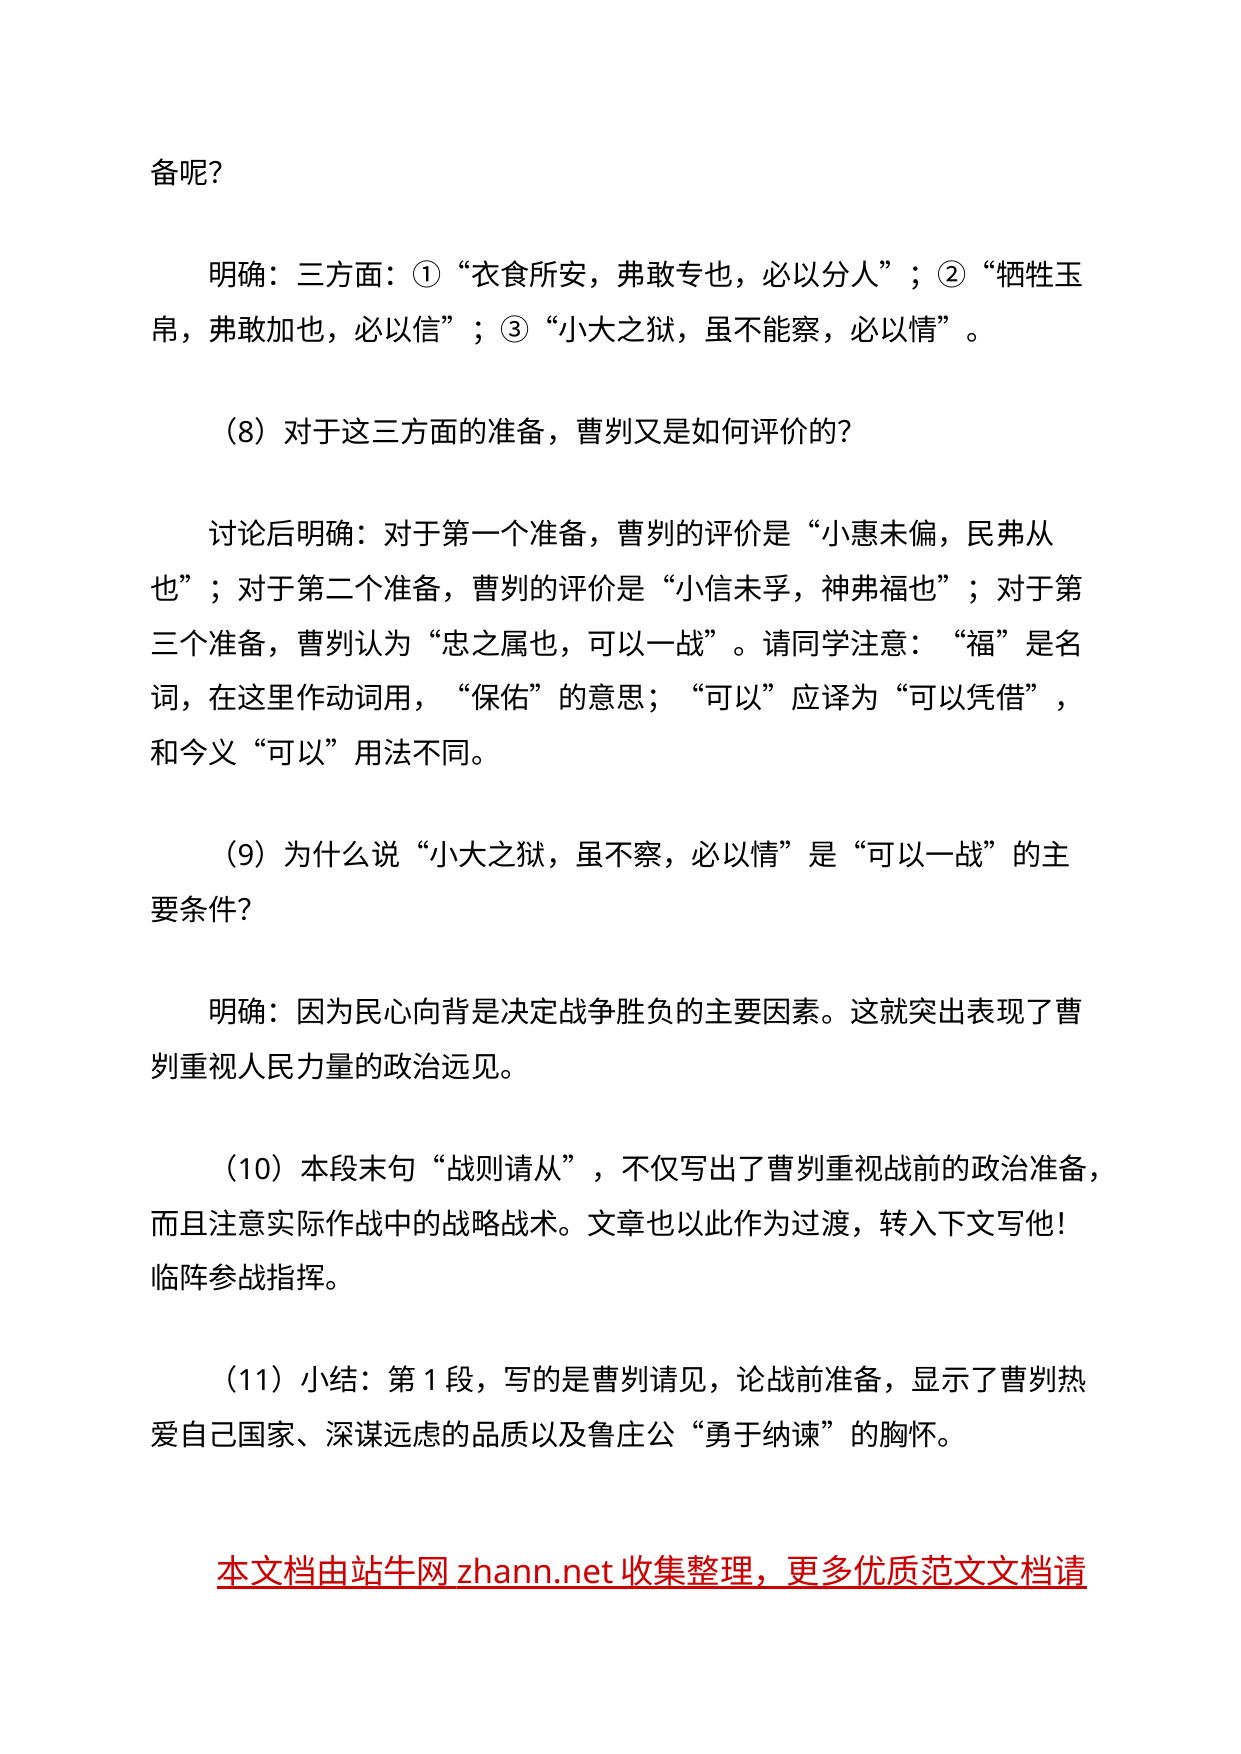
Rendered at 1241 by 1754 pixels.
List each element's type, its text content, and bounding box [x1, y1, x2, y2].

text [150, 1545, 1090, 1593]
text 明确：三方面：①“衣食所安，弗敢专也，必以分人”；②“牺牲玉帛，弗敢加也，必以信”；③“小大之狱，虽不能察，必以情”。 [150, 252, 1090, 349]
text （11）小结：第1段，写的是曹刿请见，论战前准备，显示了曹刿热爱自己国家、深谋远虑的品质以及鲁庄公“勇于纳谏”的胸怀。 [150, 1357, 1090, 1454]
text （8）对于这三方面的准备，曹刿又是如何评价的？ [150, 408, 1090, 451]
text （10）本段末句“战则请从”，不仅写出了曹刿重视战前的政治准备，而且注意实际作战中的战略战术。文章也以此作为过渡，转入下文写他！临阵参战指挥。 [150, 1145, 1090, 1297]
text 讨论后明确：对于第一个准备，曹刿的评价是“小惠未偏，民弗从也”；对于第二个准备，曹刿的评价是“小信未孚，神弗福也”；对于第三个准备，曹刿认为“忠之属也，可以一战”。请同学注意：“福”是名词，在这里作动词用，“保佑”的意思；“可以”应译为“可以凭借”，和今义“可以”用法不同。 [150, 510, 1090, 772]
text 明确：因为民心向背是决定战争胜负的主要因素。这就突出表现了曹刿重视人民力量的政治远见。 [150, 988, 1090, 1086]
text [150, 150, 1090, 192]
text （9）为什么说“小大之狱，虽不察，必以情”是“可以一战”的主要条件？ [150, 832, 1090, 929]
